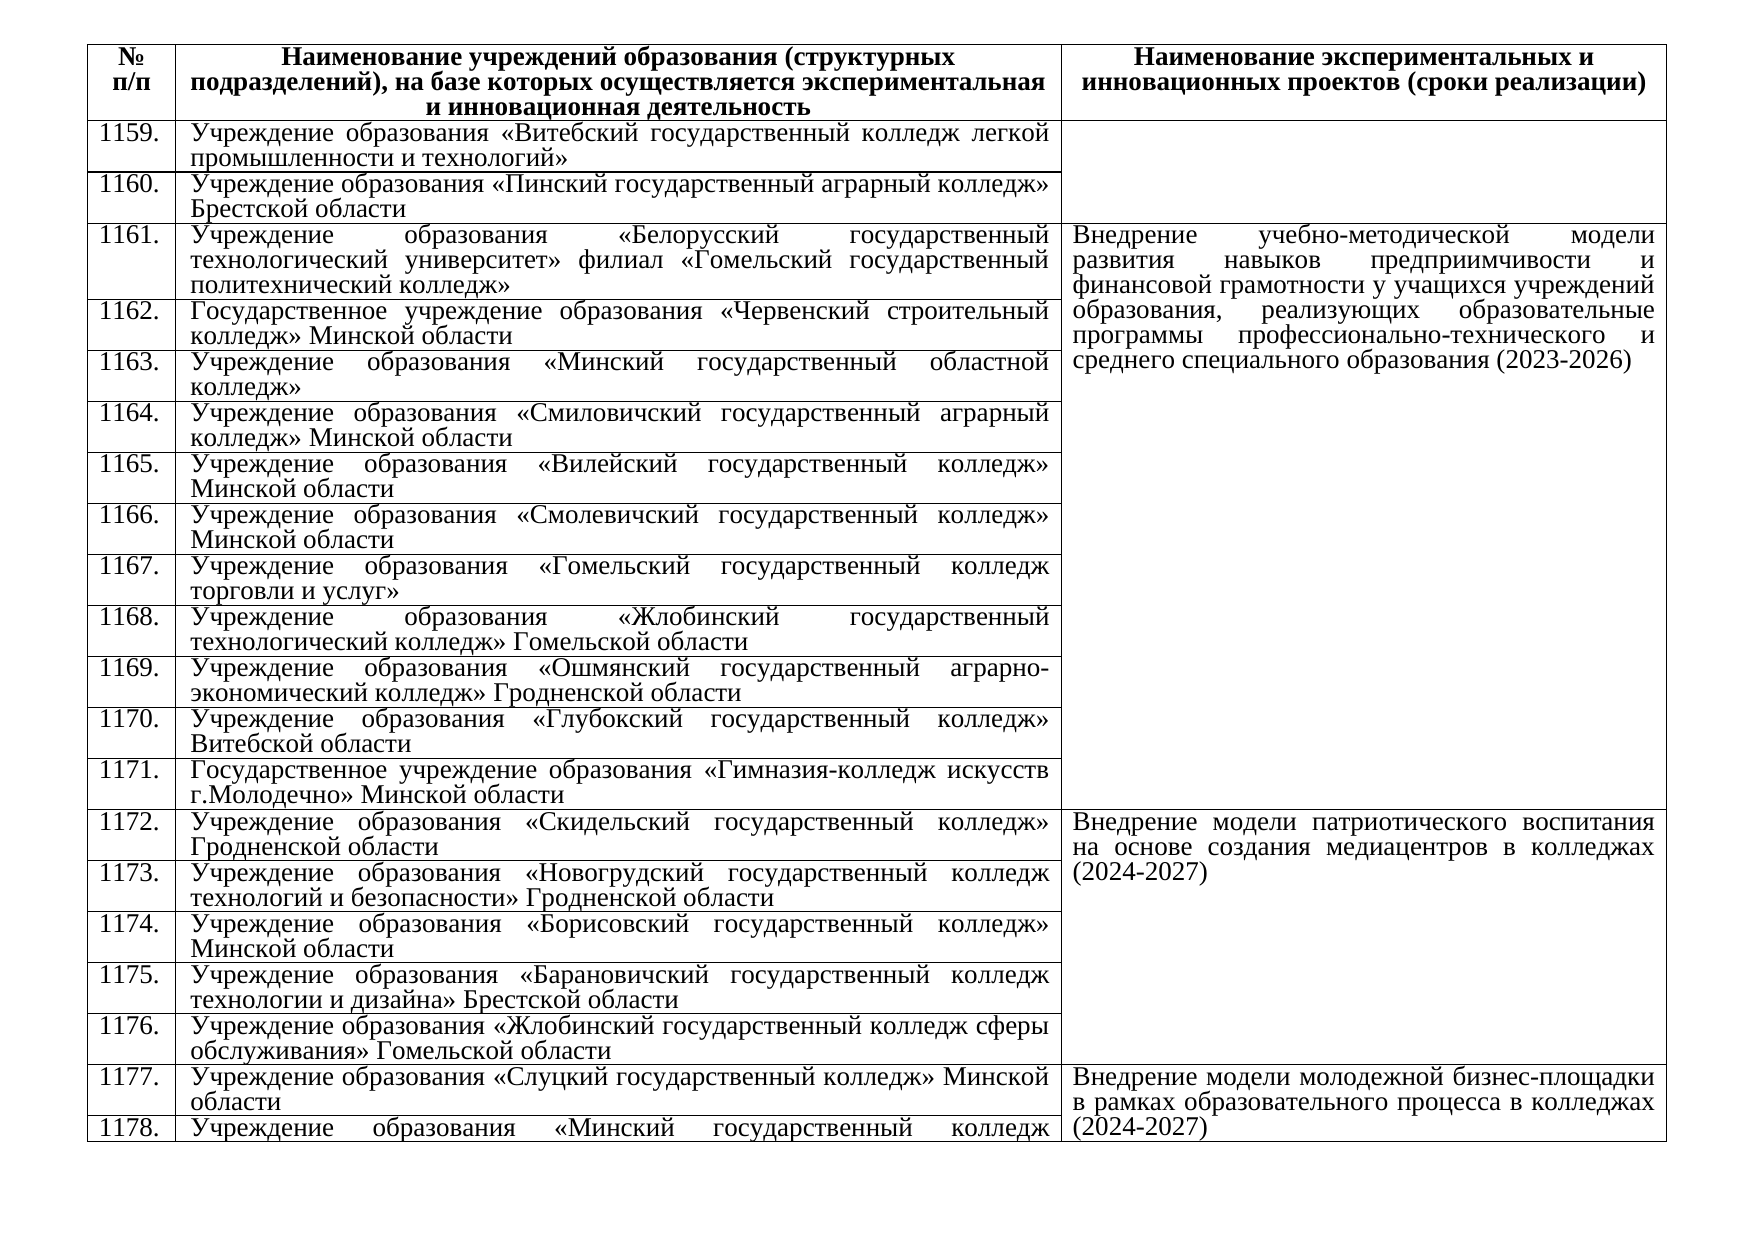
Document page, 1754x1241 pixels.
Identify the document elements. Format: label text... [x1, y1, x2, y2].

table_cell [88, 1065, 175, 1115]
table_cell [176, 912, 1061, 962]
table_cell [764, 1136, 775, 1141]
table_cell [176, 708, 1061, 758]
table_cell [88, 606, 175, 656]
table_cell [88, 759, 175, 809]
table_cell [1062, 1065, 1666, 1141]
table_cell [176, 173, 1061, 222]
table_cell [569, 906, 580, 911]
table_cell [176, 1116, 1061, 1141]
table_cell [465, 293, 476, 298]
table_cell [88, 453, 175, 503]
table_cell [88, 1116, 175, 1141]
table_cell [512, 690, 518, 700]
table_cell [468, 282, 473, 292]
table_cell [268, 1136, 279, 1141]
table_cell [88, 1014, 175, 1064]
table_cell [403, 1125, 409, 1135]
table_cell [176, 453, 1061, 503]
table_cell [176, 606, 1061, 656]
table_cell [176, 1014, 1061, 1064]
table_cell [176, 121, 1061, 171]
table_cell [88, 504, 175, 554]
table_header № п/п [88, 45, 175, 120]
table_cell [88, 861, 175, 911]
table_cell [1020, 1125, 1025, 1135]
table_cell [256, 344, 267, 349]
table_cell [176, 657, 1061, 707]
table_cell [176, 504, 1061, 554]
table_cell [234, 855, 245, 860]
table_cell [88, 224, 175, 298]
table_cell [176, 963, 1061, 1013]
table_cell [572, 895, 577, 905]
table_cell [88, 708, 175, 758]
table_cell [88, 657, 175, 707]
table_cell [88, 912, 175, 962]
table_header Наименование учреждений образования (структурных подразделений), на базе которых осуществляется экспериментальная и инновационная деятельность [176, 45, 1061, 120]
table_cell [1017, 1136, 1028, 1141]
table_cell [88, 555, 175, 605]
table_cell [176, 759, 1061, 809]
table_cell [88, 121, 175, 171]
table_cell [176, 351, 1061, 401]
table_header Наименование экспериментальных и инновационных проектов (сроки реализации) [1062, 45, 1666, 120]
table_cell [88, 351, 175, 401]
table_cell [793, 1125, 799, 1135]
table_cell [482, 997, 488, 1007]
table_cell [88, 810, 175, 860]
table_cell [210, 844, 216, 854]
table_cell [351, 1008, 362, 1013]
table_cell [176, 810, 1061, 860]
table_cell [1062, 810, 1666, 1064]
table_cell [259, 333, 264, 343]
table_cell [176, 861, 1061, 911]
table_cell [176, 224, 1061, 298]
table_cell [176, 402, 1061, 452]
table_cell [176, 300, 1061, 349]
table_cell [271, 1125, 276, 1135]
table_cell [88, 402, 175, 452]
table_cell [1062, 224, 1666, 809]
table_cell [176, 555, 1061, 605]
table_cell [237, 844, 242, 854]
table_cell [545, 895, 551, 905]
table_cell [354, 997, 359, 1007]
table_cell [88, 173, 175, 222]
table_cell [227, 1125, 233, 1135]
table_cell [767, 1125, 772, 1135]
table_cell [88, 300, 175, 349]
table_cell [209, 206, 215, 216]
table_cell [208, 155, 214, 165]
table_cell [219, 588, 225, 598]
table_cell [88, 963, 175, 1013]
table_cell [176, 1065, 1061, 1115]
